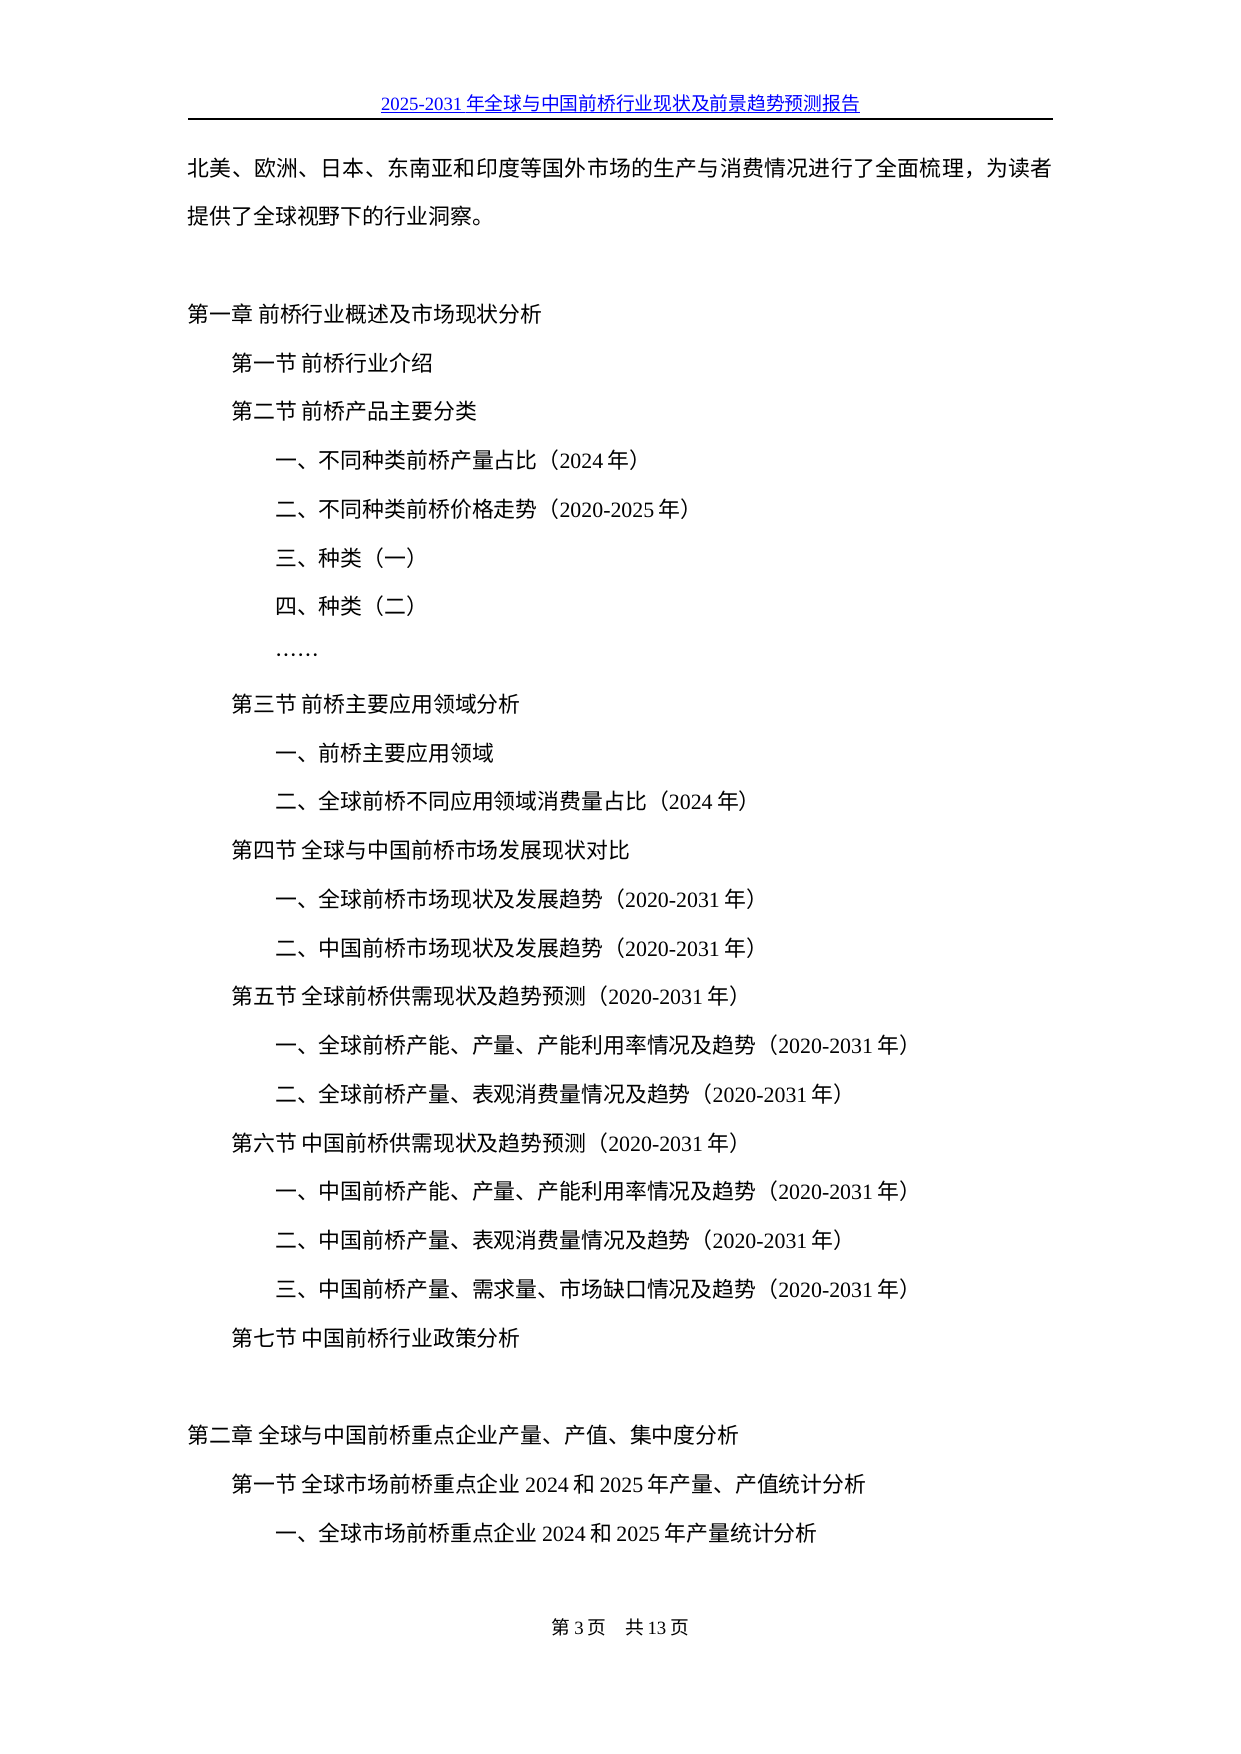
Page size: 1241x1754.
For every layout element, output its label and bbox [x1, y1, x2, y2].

text [187, 150, 1053, 1548]
